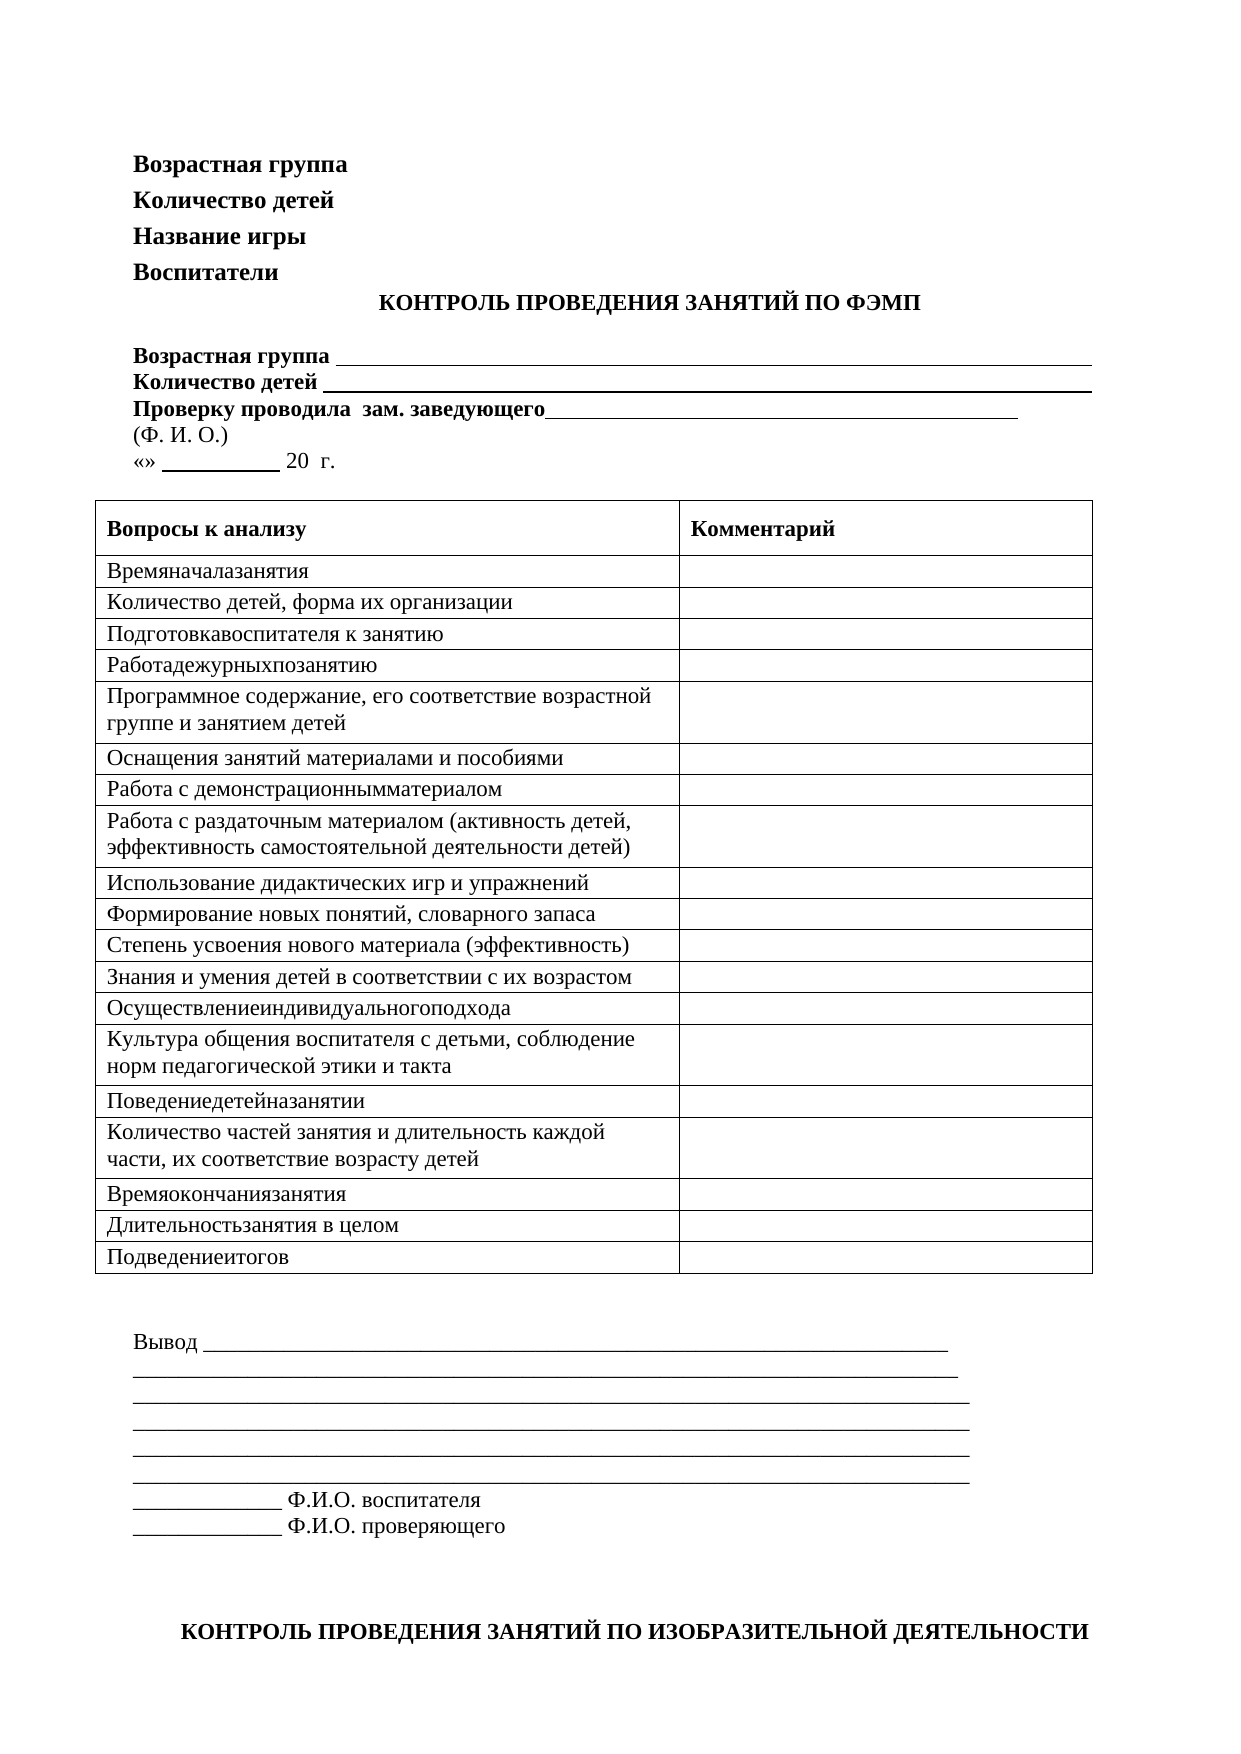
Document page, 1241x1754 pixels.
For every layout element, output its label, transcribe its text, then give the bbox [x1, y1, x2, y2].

table_cell Оснащения занятий материалами и пособиями [96, 744, 679, 774]
table_cell Длительностьзанятия в целом [96, 1211, 679, 1241]
table_cell [680, 1086, 1092, 1117]
table_cell [680, 899, 1092, 929]
table_cell [680, 619, 1092, 649]
text КОНТРОЛЬ ПРОВЕДЕНИЯ ЗАНЯТИЙ ПО ИЗОБРАЗИТЕЛЬНОЙ ДЕЯТЕЛЬНОСТИ [133, 1618, 1137, 1644]
text Количество детей [133, 368, 1137, 395]
table_cell [680, 1242, 1092, 1272]
table_cell [680, 775, 1092, 805]
table_cell Поведениедетейназанятии [96, 1086, 679, 1117]
table_cell [680, 1025, 1092, 1085]
table_cell Использование дидактических игр и упражнений [96, 868, 679, 898]
text _________________________________________________________________________ [133, 1433, 1137, 1459]
table_cell Формирование новых понятий, словарного запаса [96, 899, 679, 929]
text КОНТРОЛЬ ПРОВЕДЕНИЯ ЗАНЯТИЙ ПО ФЭМП [162, 289, 1137, 316]
text Возрастная группа [133, 342, 1137, 368]
text Вывод _________________________________________________________________ [133, 1328, 1137, 1354]
table_cell Работа с демонстрационнымматериалом [96, 775, 679, 805]
table_cell Времяначалазанятия [96, 556, 679, 587]
table_cell [680, 744, 1092, 774]
table_cell [680, 1118, 1092, 1178]
table_cell Знания и умения детей в соответствии с их возрастом [96, 962, 679, 992]
table_cell Работа с раздаточным материалом (активность детей, эффективность самостоятельной деятельности детей) [96, 806, 679, 867]
table_cell [680, 868, 1092, 898]
table_cell [680, 806, 1092, 867]
text _________________________________________________________________________ [133, 1407, 1137, 1433]
table_cell [680, 1179, 1092, 1210]
table_cell Количество детей, форма их организации [96, 588, 679, 618]
table_cell Работадежурныхпозанятию [96, 650, 679, 681]
table_cell Количество частей занятия и длительность каждой части, их соответствие возрасту детей [96, 1118, 679, 1178]
text _________________________________________________________________________ [133, 1459, 1137, 1486]
table_cell Осуществлениеиндивидуальногоподхода [96, 993, 679, 1024]
table_cell [680, 962, 1092, 992]
table_cell Культура общения воспитателя с детьми, соблюдение норм педагогической этики и такта [96, 1025, 679, 1085]
table_header Вопросы к анализу [96, 501, 679, 555]
text «» 20 г. [133, 447, 1137, 474]
text _____________ Ф.И.О. проверяющего [133, 1512, 1137, 1539]
table_header Комментарий [680, 501, 1092, 555]
text _____________ Ф.И.О. воспитателя [133, 1486, 1137, 1512]
table_cell Подведениеитогов [96, 1242, 679, 1272]
table_cell Времяокончаниязанятия [96, 1179, 679, 1210]
text ________________________________________________________________________ [133, 1354, 1137, 1381]
text (Ф. И. О.) [133, 421, 1137, 447]
table_cell [680, 682, 1092, 742]
table_cell Подготовкавоспитателя к занятию [96, 619, 679, 649]
table_cell Программное содержание, его соответствие возрастной группе и занятием детей [96, 682, 679, 742]
text Проверку проводила зам. заведующего [133, 395, 1137, 421]
table_cell [680, 588, 1092, 618]
text _________________________________________________________________________ [133, 1381, 1137, 1407]
table_cell [680, 650, 1092, 681]
table_cell [680, 556, 1092, 587]
table_cell [680, 1211, 1092, 1241]
table_cell Степень усвоения нового материала (эффективность) [96, 930, 679, 961]
table_cell [680, 930, 1092, 961]
table_cell [680, 993, 1092, 1024]
